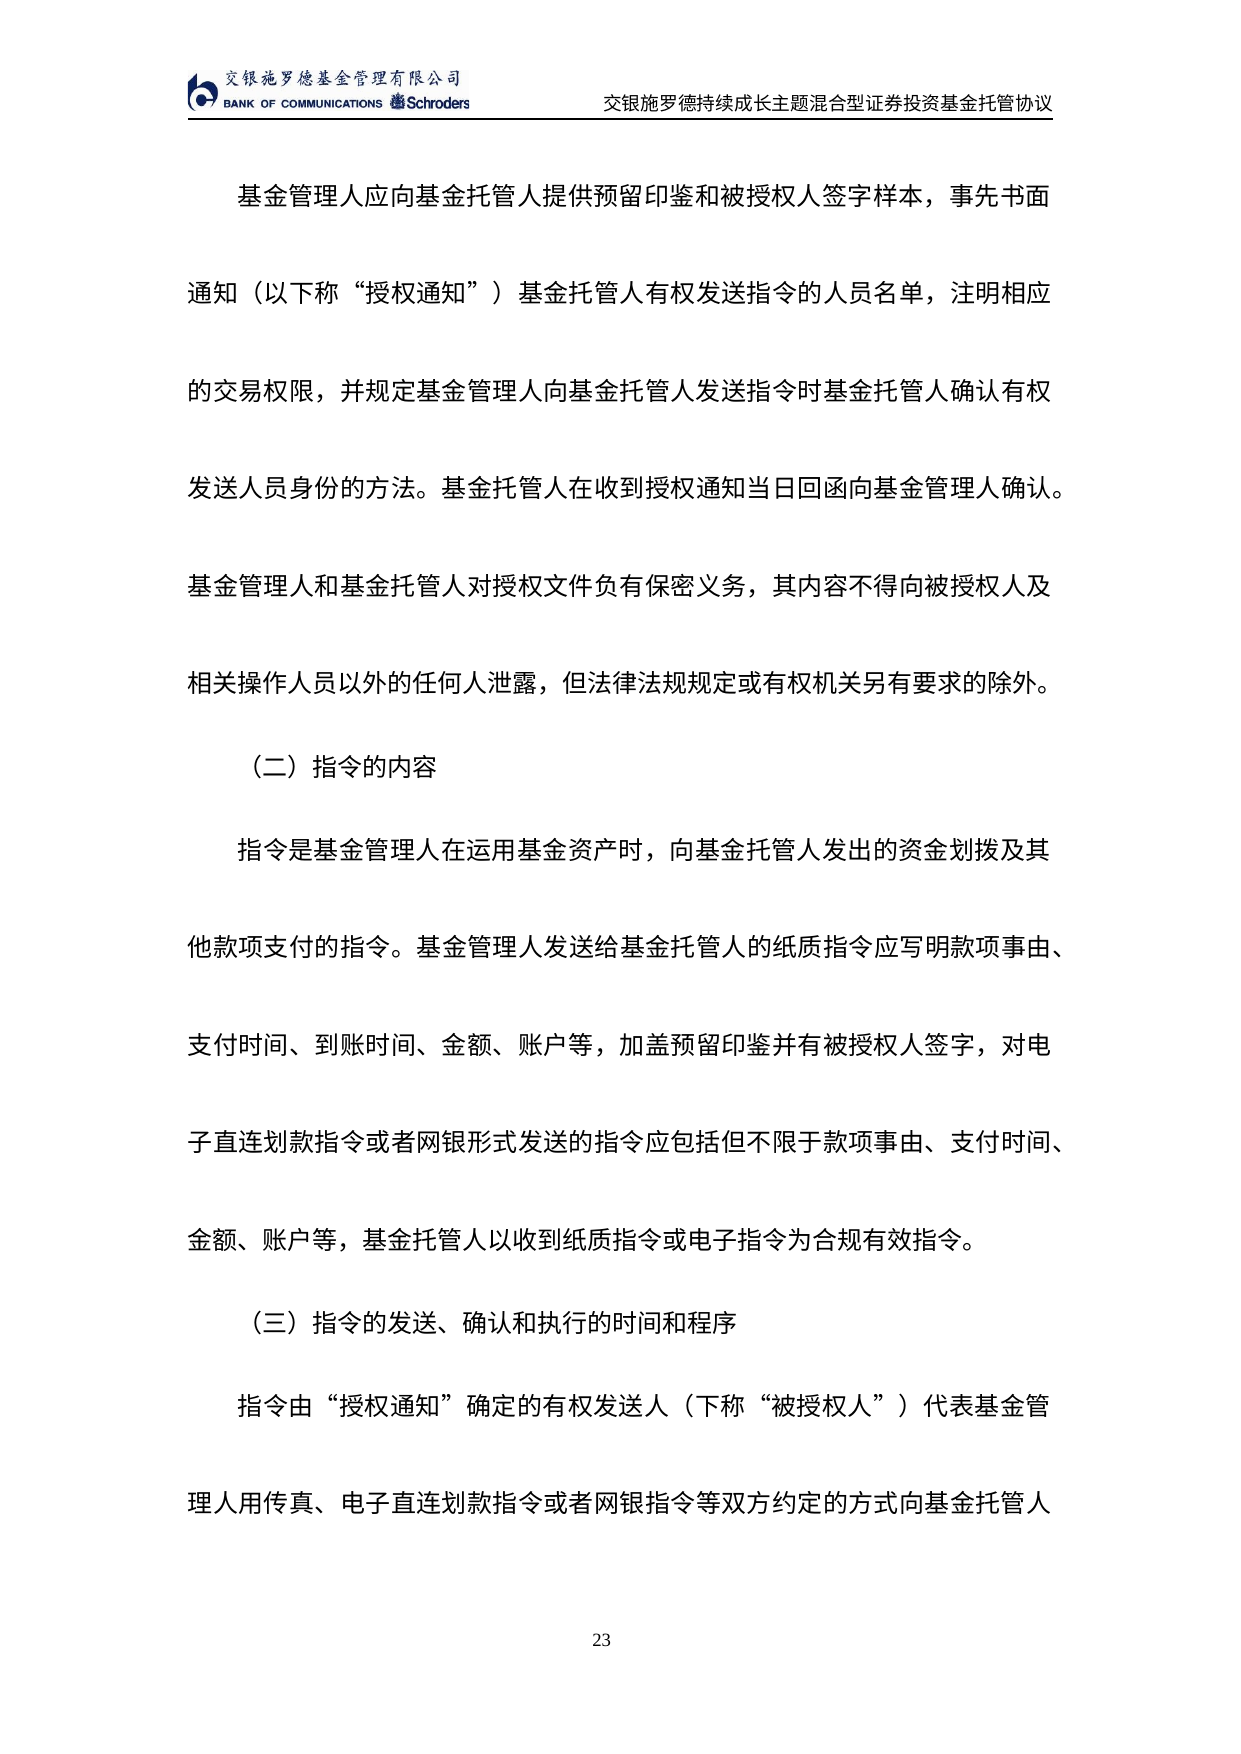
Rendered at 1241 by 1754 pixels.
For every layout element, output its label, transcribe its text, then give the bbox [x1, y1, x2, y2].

text 基金管理人应向基金托管人提供预留印鉴和被授权人签字样本，事先书面通知（以下称“授权通知”）基金托管人有权发送指令的人员名单，注明相应的交易权限，并规定基金管理人向基金托管人发送指令时基金托管人确认有权发送人员身份的方法。基金托管人在收到授权通知当日回函向基金管理人确认。基金管理人和基金托管人对授权文件负有保密义务，其内容不得向被授权人及相关操作人员以外的任何人泄露，但法律法规规定或有权机关另有要求的除外。 [187, 162, 1053, 714]
subtitle （三）指令的发送、确认和执行的时间和程序 [187, 1289, 1053, 1354]
picture [187, 70, 470, 111]
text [187, 1372, 1053, 1534]
text 指令是基金管理人在运用基金资产时，向基金托管人发出的资金划拨及其他款项支付的指令。基金管理人发送给基金托管人的纸质指令应写明款项事由、支付时间、到账时间、金额、账户等，加盖预留印鉴并有被授权人签字，对电子直连划款指令或者网银形式发送的指令应包括但不限于款项事由、支付时间、金额、账户等，基金托管人以收到纸质指令或电子指令为合规有效指令。 [187, 816, 1053, 1271]
subtitle （二）指令的内容 [187, 733, 1053, 798]
